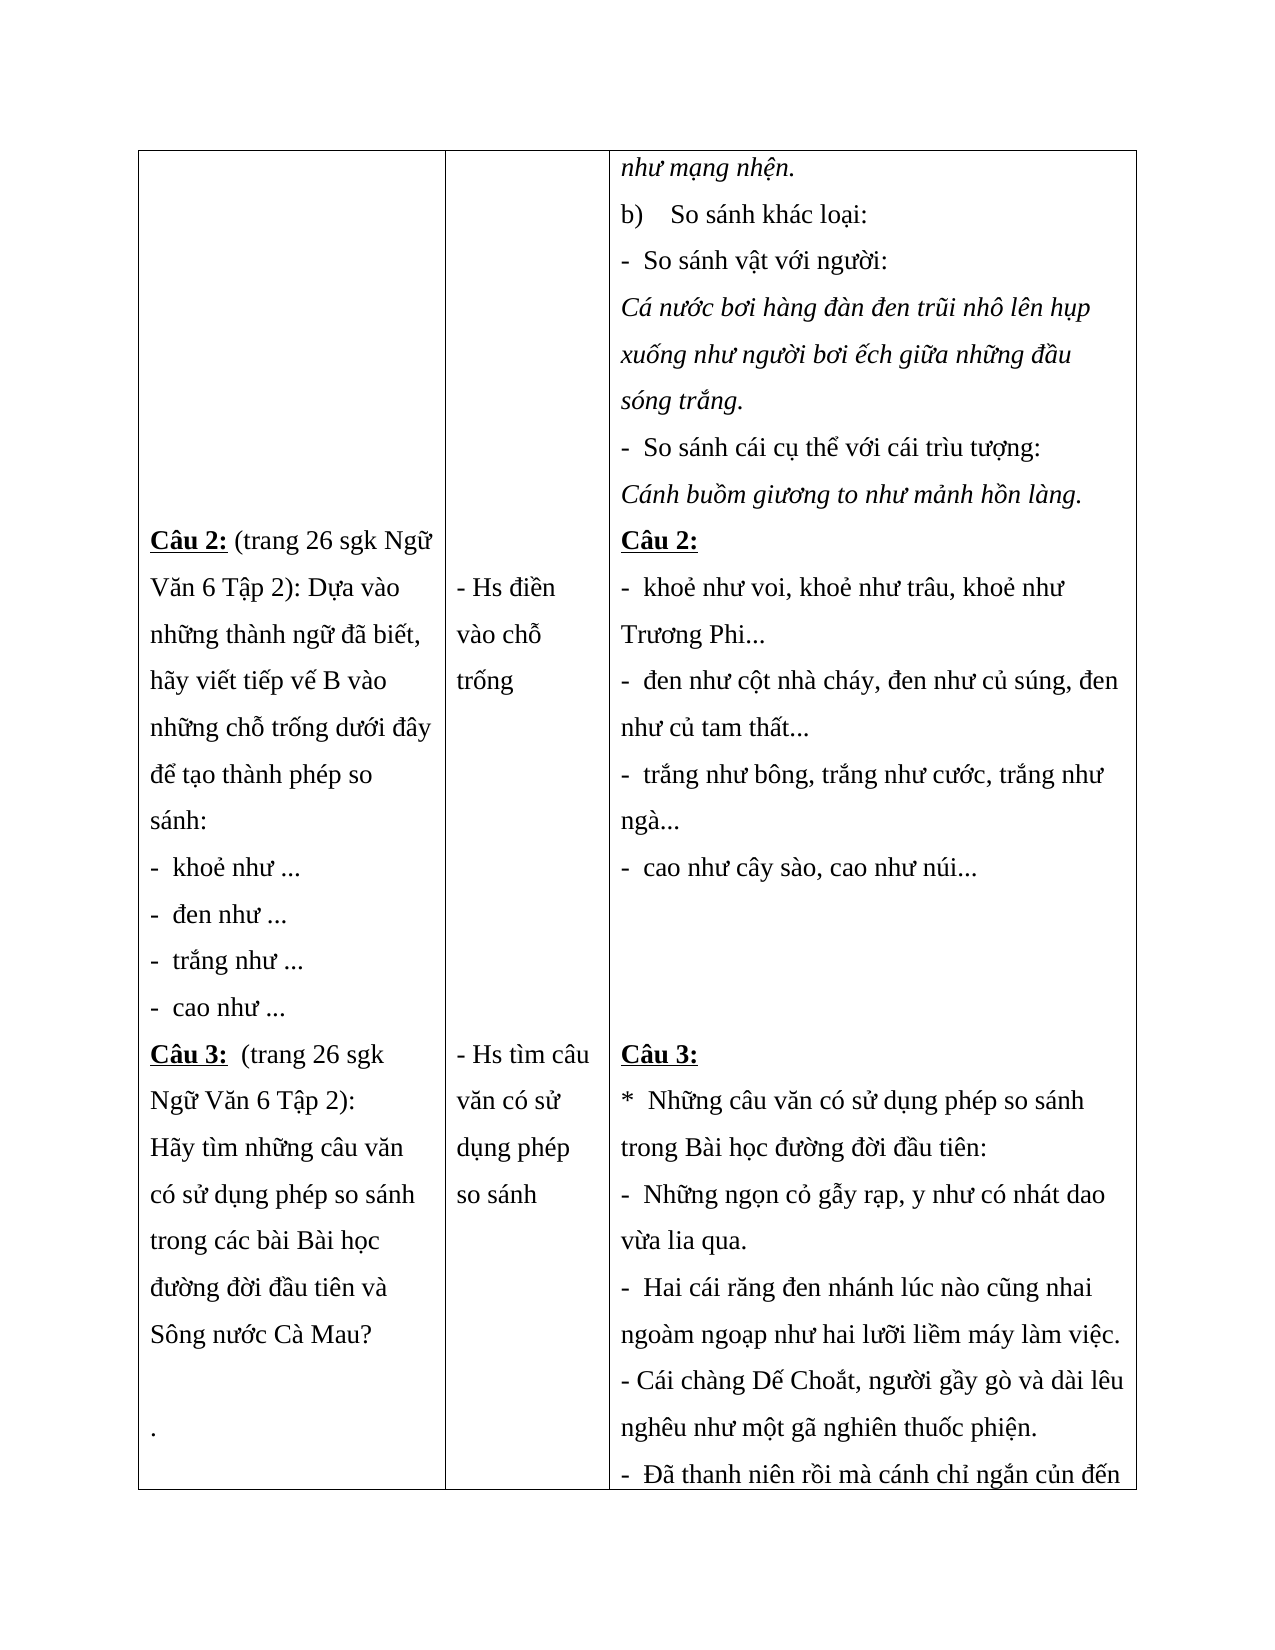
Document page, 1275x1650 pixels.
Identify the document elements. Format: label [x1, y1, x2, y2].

table_cell [610, 151, 1136, 1489]
table_cell [139, 151, 445, 1489]
table_cell [446, 151, 609, 1489]
